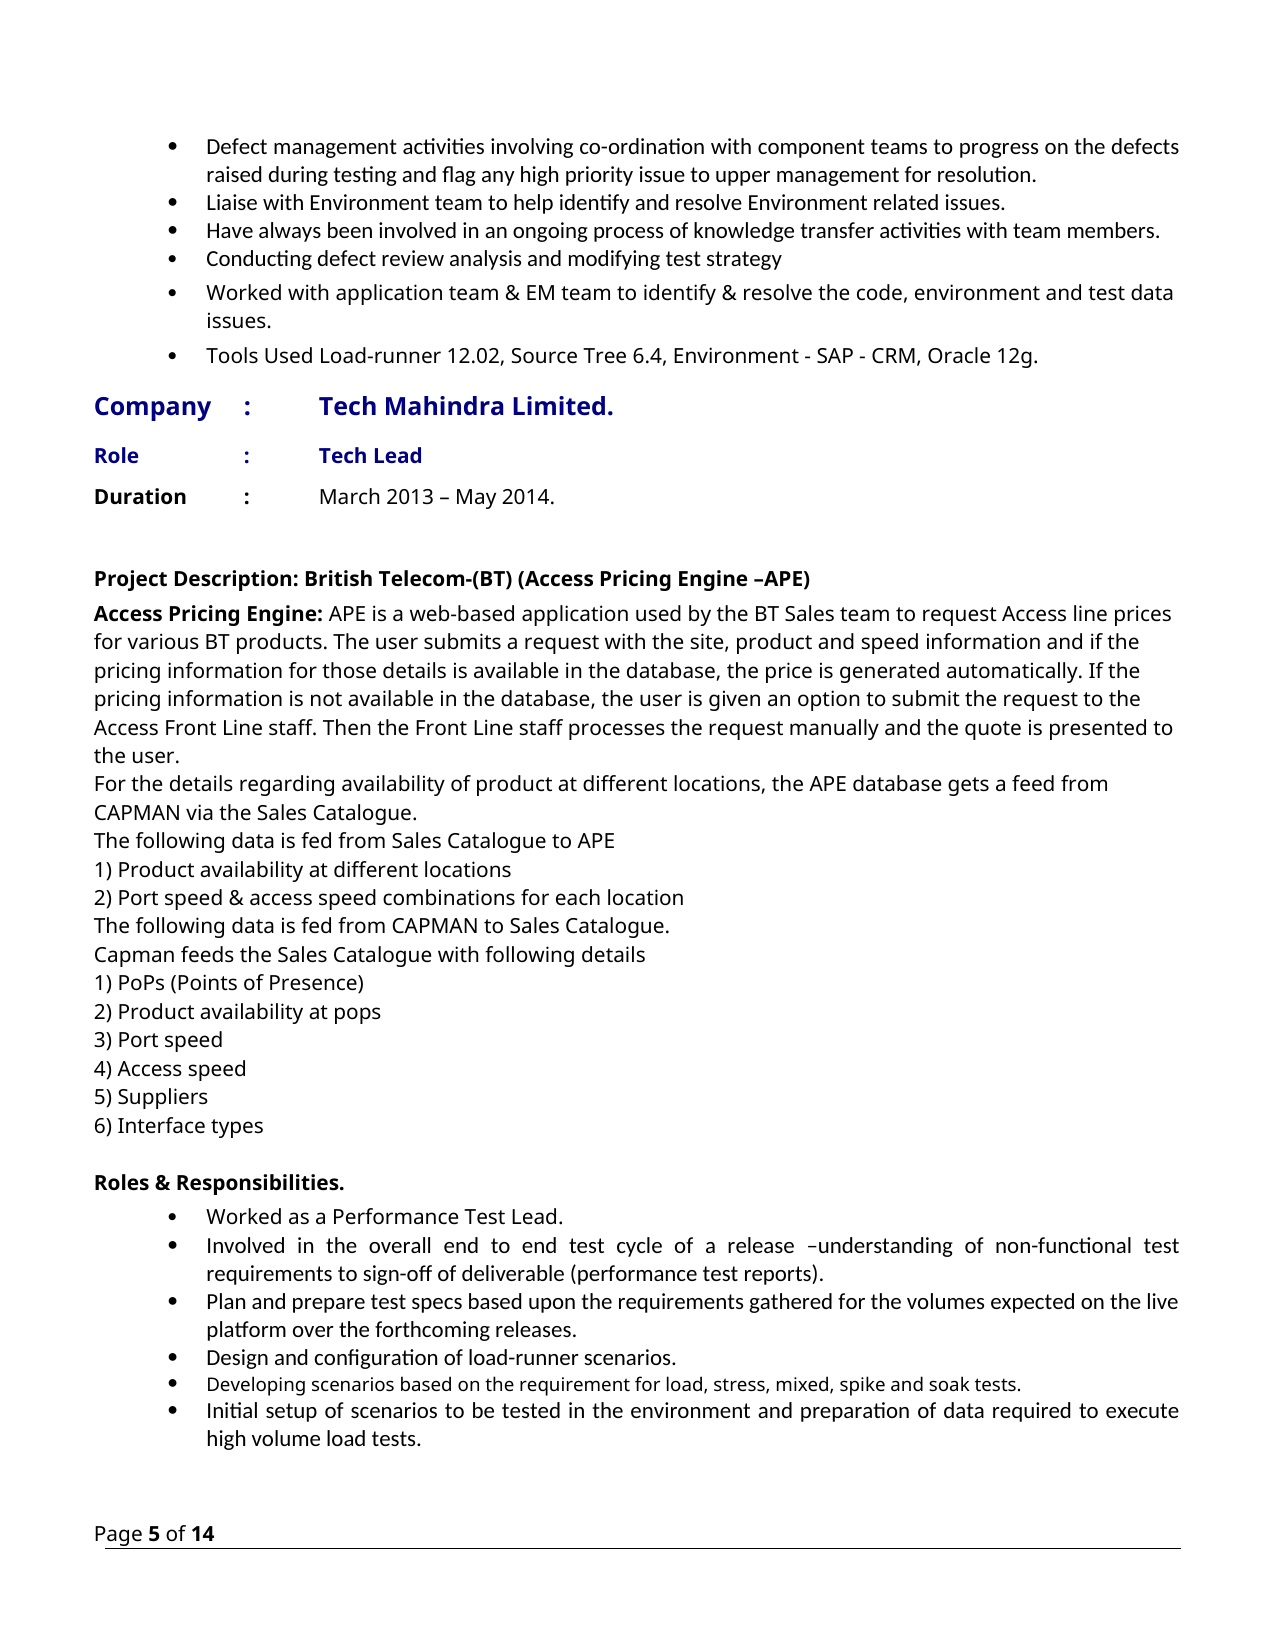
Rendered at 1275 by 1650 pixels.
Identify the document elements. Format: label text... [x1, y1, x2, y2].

text 6) Interface types [94, 1111, 1181, 1139]
text Access Pricing Engine: APE is a web-based application used by the BT Sales team to request Access line prices for various BT products. The user submits a request with the site, product and speed information and if the pricing information for those details is available in the database, the price is generated automatically. If the pricing information is not available in the database, the user is given an option to submit the request to the Access Front Line staff. Then the Front Line staff processes the request manually and the quote is presented to the user. [94, 599, 1181, 769]
text 3) Port speed [94, 1025, 1181, 1054]
text Duration : March 2013 – May 2014. [94, 482, 1181, 511]
subtitle Role : Tech Lead [94, 441, 1181, 470]
text Project Description: British Telecom-(BT) (Access Pricing Engine –APE) [94, 564, 1181, 593]
text For the details regarding availability of product at different locations, the APE database gets a feed from CAPMAN via the Sales Catalogue. [94, 769, 1181, 826]
list Developing scenarios based on the requirement for load, stress, mixed, spike and soak tests. [169, 1371, 1181, 1396]
text The following data is fed from CAPMAN to Sales Catalogue. [94, 912, 1181, 940]
text 1) PoPs (Points of Presence) [94, 968, 1181, 997]
list Tools Used Load-runner 12.02, Source Tree 6.4, Environment - SAP - CRM, Oracle 12g. [169, 341, 1181, 370]
text 2) Port speed & access speed combinations for each location [94, 883, 1181, 912]
text 1) Product availability at different locations [94, 855, 1181, 883]
list Plan and prepare test specs based upon the requirements gathered for the volumes expected on the live platform over the forthcoming releases. [169, 1287, 1181, 1343]
text Roles & Responsibilities. [94, 1168, 1181, 1196]
list Involved in the overall end to end test cycle of a release –understanding of non-functional test requirements to sign-off of deliverable (performance test reports). [169, 1231, 1181, 1287]
text The following data is fed from Sales Catalogue to APE [94, 826, 1181, 855]
list Design and configuration of load-runner scenarios. [169, 1343, 1181, 1371]
text 2) Product availability at pops [94, 997, 1181, 1025]
list Initial setup of scenarios to be tested in the environment and preparation of data required to execute high volume load tests. [169, 1396, 1181, 1452]
text Capman feeds the Sales Catalogue with following details [94, 940, 1181, 968]
list Worked with application team & EM team to identify & resolve the code, environment and test data issues. [169, 278, 1181, 335]
text 4) Access speed [94, 1054, 1181, 1082]
list Conducting defect review analysis and modifying test strategy [169, 244, 1181, 272]
text 5) Suppliers [94, 1082, 1181, 1111]
list Worked as a Performance Test Lead. [169, 1202, 1181, 1231]
list Defect management activities involving co-ordination with component teams to progress on the defects raised during testing and flag any high priority issue to upper management for resolution. [169, 132, 1181, 188]
list Have always been involved in an ongoing process of knowledge transfer activities with team members. [169, 216, 1181, 244]
subtitle Company : Tech Mahindra Limited. [94, 388, 1181, 423]
list Liaise with Environment team to help identify and resolve Environment related issues. [169, 188, 1181, 216]
